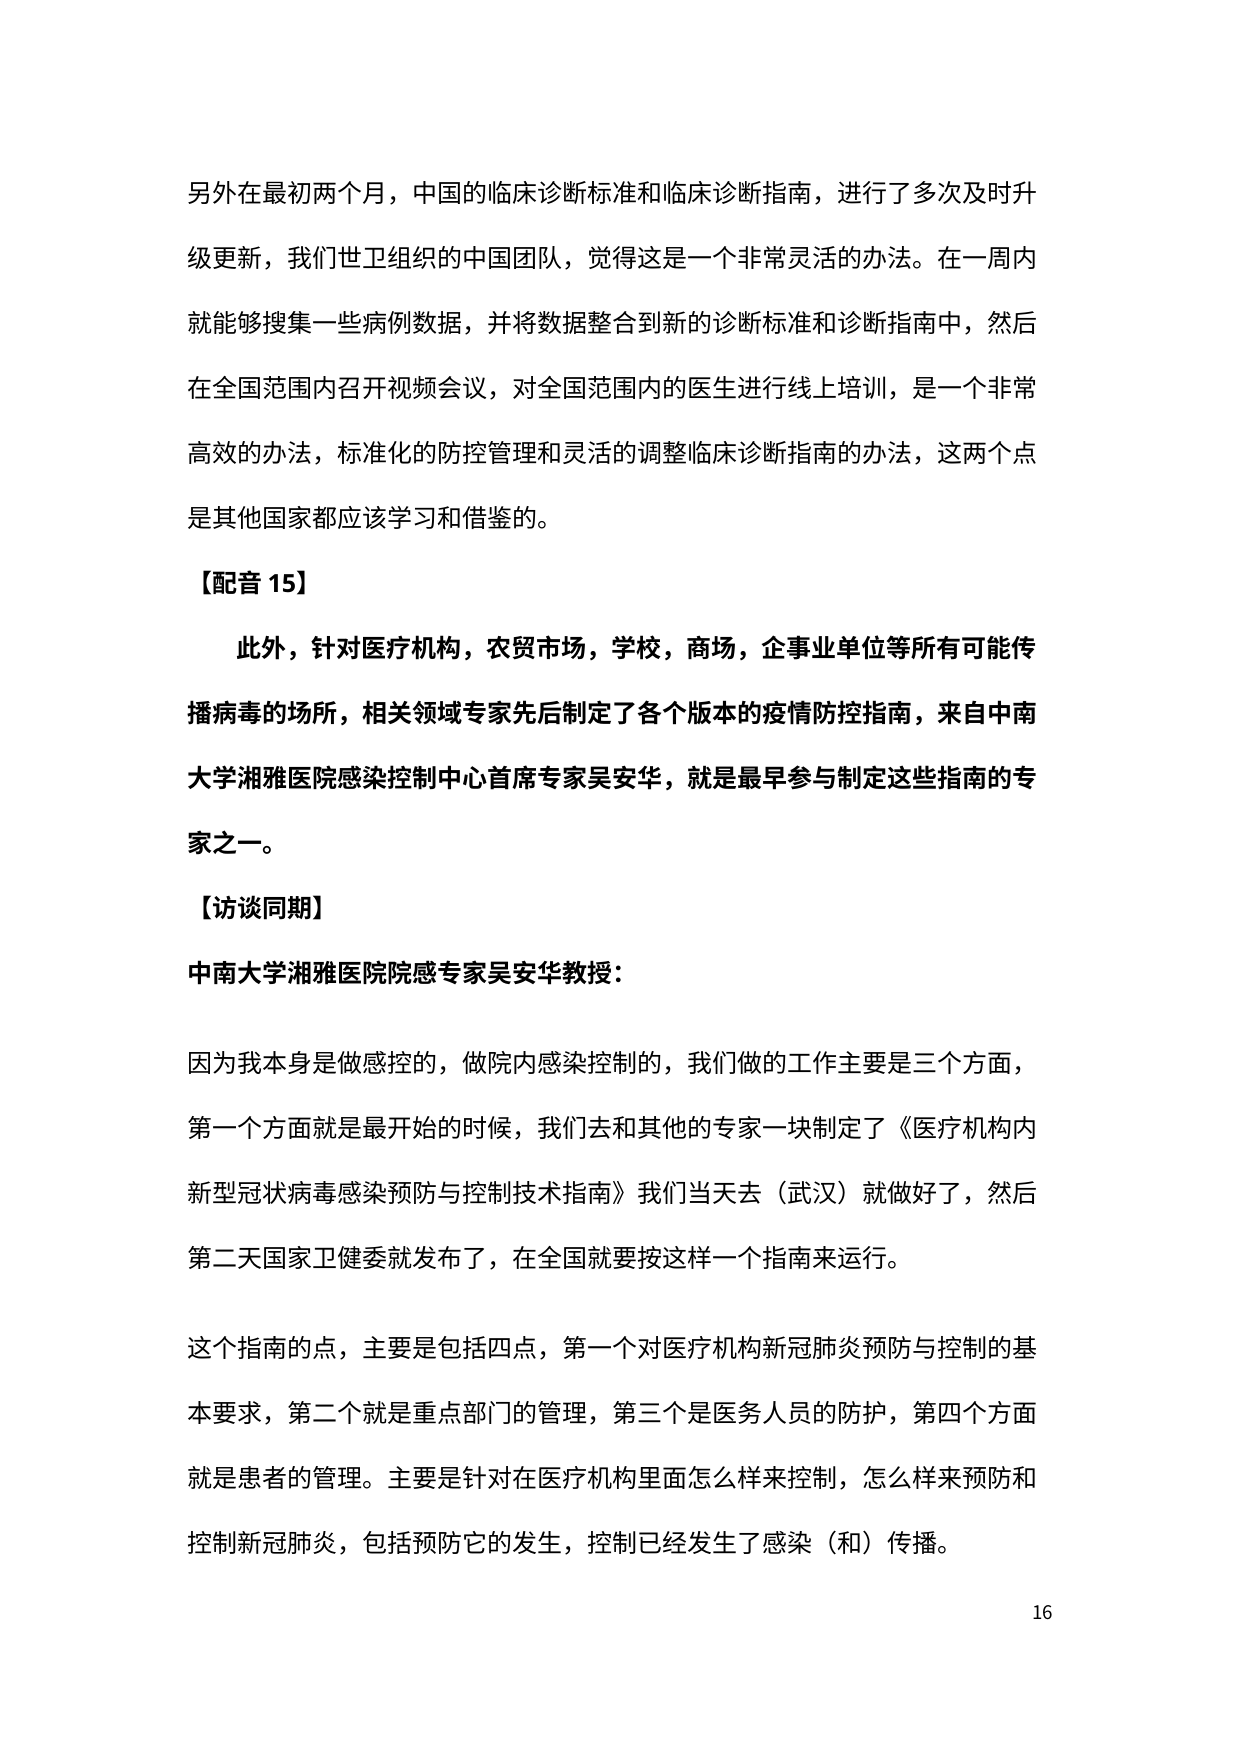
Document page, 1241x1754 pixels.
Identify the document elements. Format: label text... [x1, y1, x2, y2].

text 【访谈同期】 [187, 874, 1053, 939]
text 因为我本身是做感控的，做院内感染控制的，我们做的工作主要是三个方面，第一个方面就是最开始的时候，我们去和其他的专家一块制定了《医疗机构内新型冠状病毒感染预防与控制技术指南》我们当天去（武汉）就做好了，然后第二天国家卫健委就发布了，在全国就要按这样一个指南来运行。 [187, 1029, 1053, 1289]
text 另外在最初两个月，中国的临床诊断标准和临床诊断指南，进行了多次及时升级更新，我们世卫组织的中国团队，觉得这是一个非常灵活的办法。在一周内就能够搜集一些病例数据，并将数据整合到新的诊断标准和诊断指南中，然后在全国范围内召开视频会议，对全国范围内的医生进行线上培训，是一个非常高效的办法，标准化的防控管理和灵活的调整临床诊断指南的办法，这两个点是其他国家都应该学习和借鉴的。 [187, 159, 1053, 549]
text 中南大学湘雅医院院感专家吴安华教授： [187, 939, 1053, 1004]
text 此外，针对医疗机构，农贸市场，学校，商场，企事业单位等所有可能传播病毒的场所，相关领域专家先后制定了各个版本的疫情防控指南，来自中南大学湘雅医院感染控制中心首席专家吴安华，就是最早参与制定这些指南的专家之一。 [187, 614, 1053, 874]
text 【配音15】 [187, 549, 1053, 614]
text 这个指南的点，主要是包括四点，第一个对医疗机构新冠肺炎预防与控制的基本要求，第二个就是重点部门的管理，第三个是医务人员的防护，第四个方面就是患者的管理。主要是针对在医疗机构里面怎么样来控制，怎么样来预防和控制新冠肺炎，包括预防它的发生，控制已经发生了感染（和）传播。 [187, 1314, 1053, 1574]
